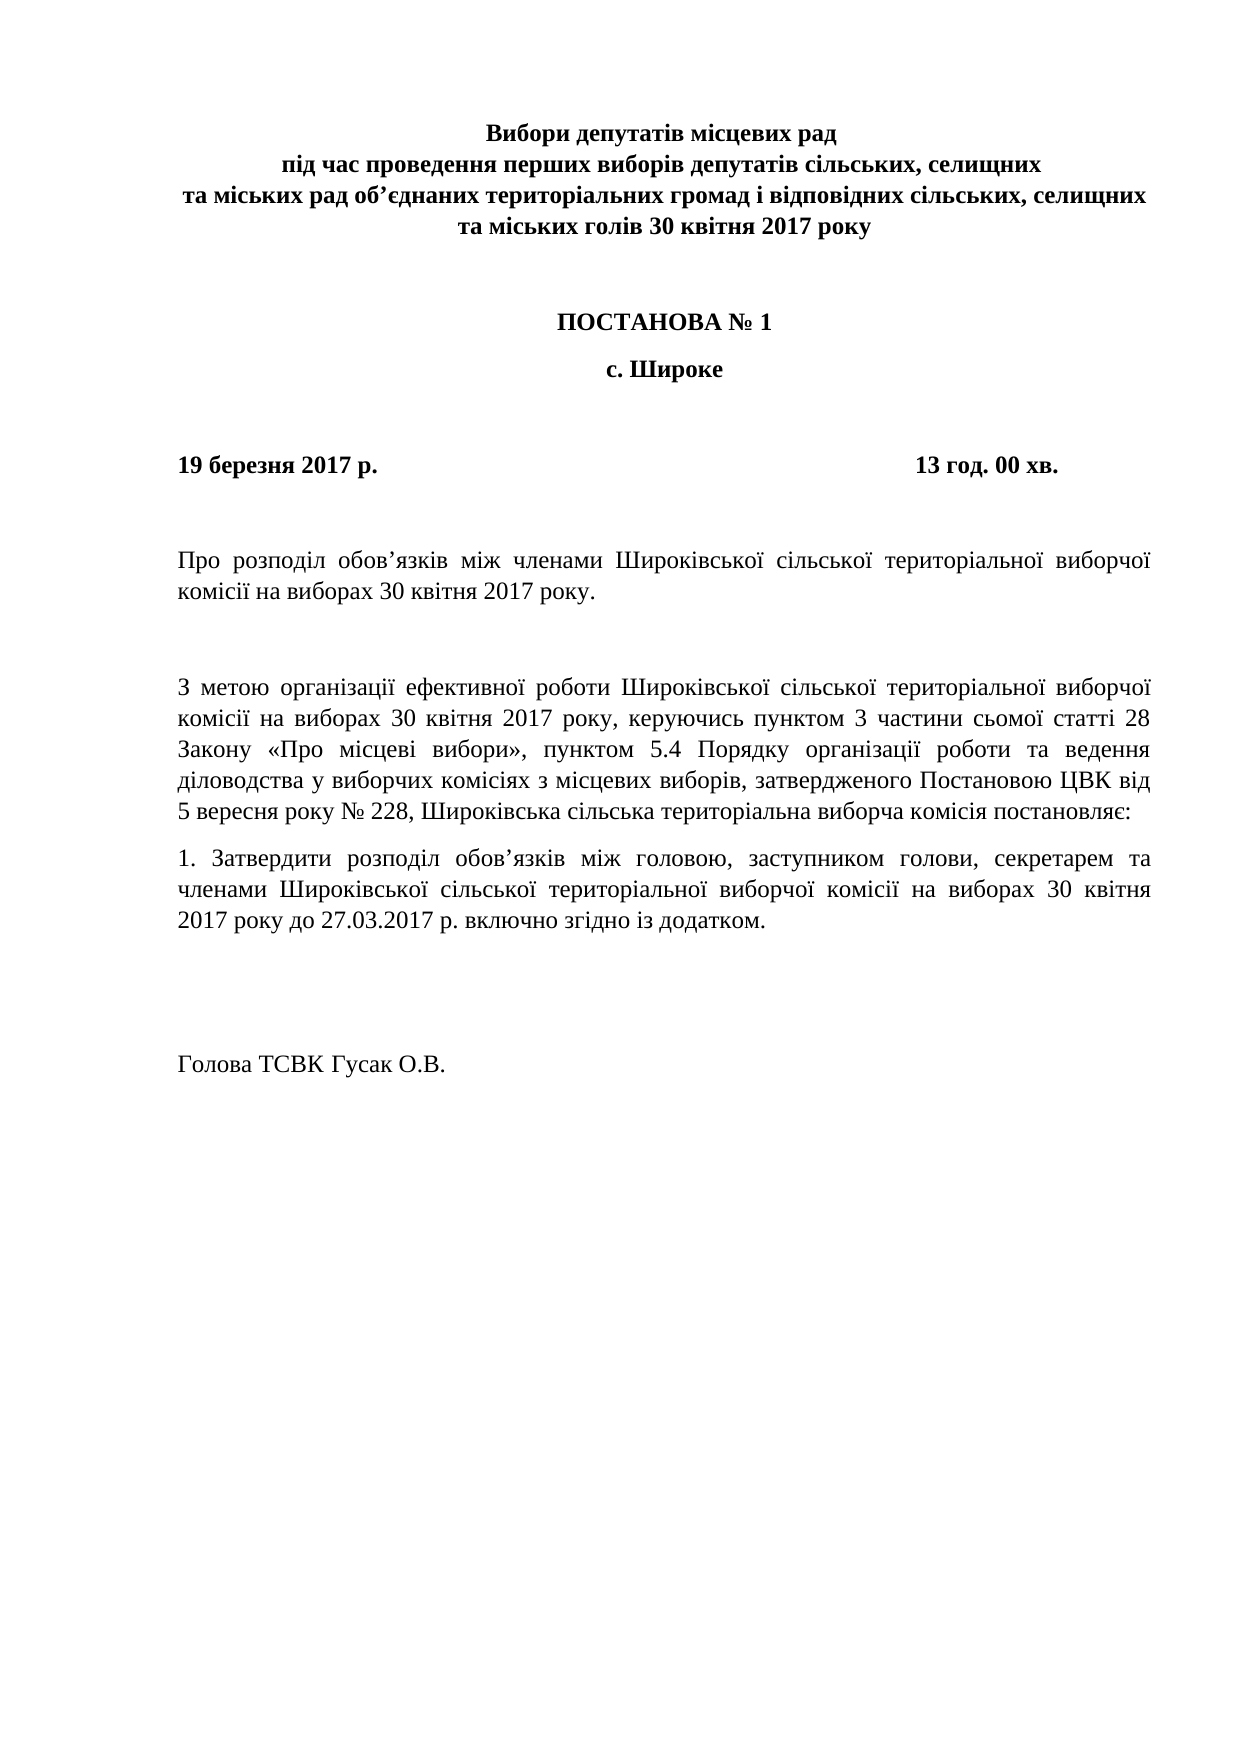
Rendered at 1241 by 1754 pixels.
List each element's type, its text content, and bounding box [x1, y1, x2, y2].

text с. Широке [177, 354, 1152, 383]
text Вибори депутатів місцевих рад під час проведення перших виборів депутатів сільських, селищних та міських рад об’єднаних територіальних громад і відповідних сільських, селищних та міських голів 30 квітня 2017 року [177, 118, 1152, 240]
text ПОСТАНОВА № 1 [177, 307, 1152, 335]
text З метою організації ефективної роботи Широківської сільської територіальної виборчої комісії на виборах 30 квітня 2017 року, керуючись пунктом 3 частини сьомої статті 28 Закону «Про місцеві вибори», пунктом 5.4 Порядку організації роботи та ведення діловодства у виборчих комісіях з місцевих виборів, затвердженого Постановою ЦВК від 5 вересня року № 228, Широківська сільська територіальна виборча комісія постановляє: [177, 672, 1152, 824]
text 1. Затвердити розподіл обов’язків між головою, заступником голови, секретарем та членами Широківської сільської територіальної виборчої комісії на виборах 30 квітня 2017 року до 27.03.2017 р. включно згідно із додатком. [177, 843, 1152, 934]
text Про розподіл обов’язків між членами Широківської сільської територіальної виборчої комісії на виборах 30 квітня 2017 року. [177, 545, 1152, 605]
text Голова ТСВК Гусак О.В. [177, 1049, 1152, 1077]
text 19 березня 2017 р. 13 год. 00 хв. [177, 450, 1152, 478]
